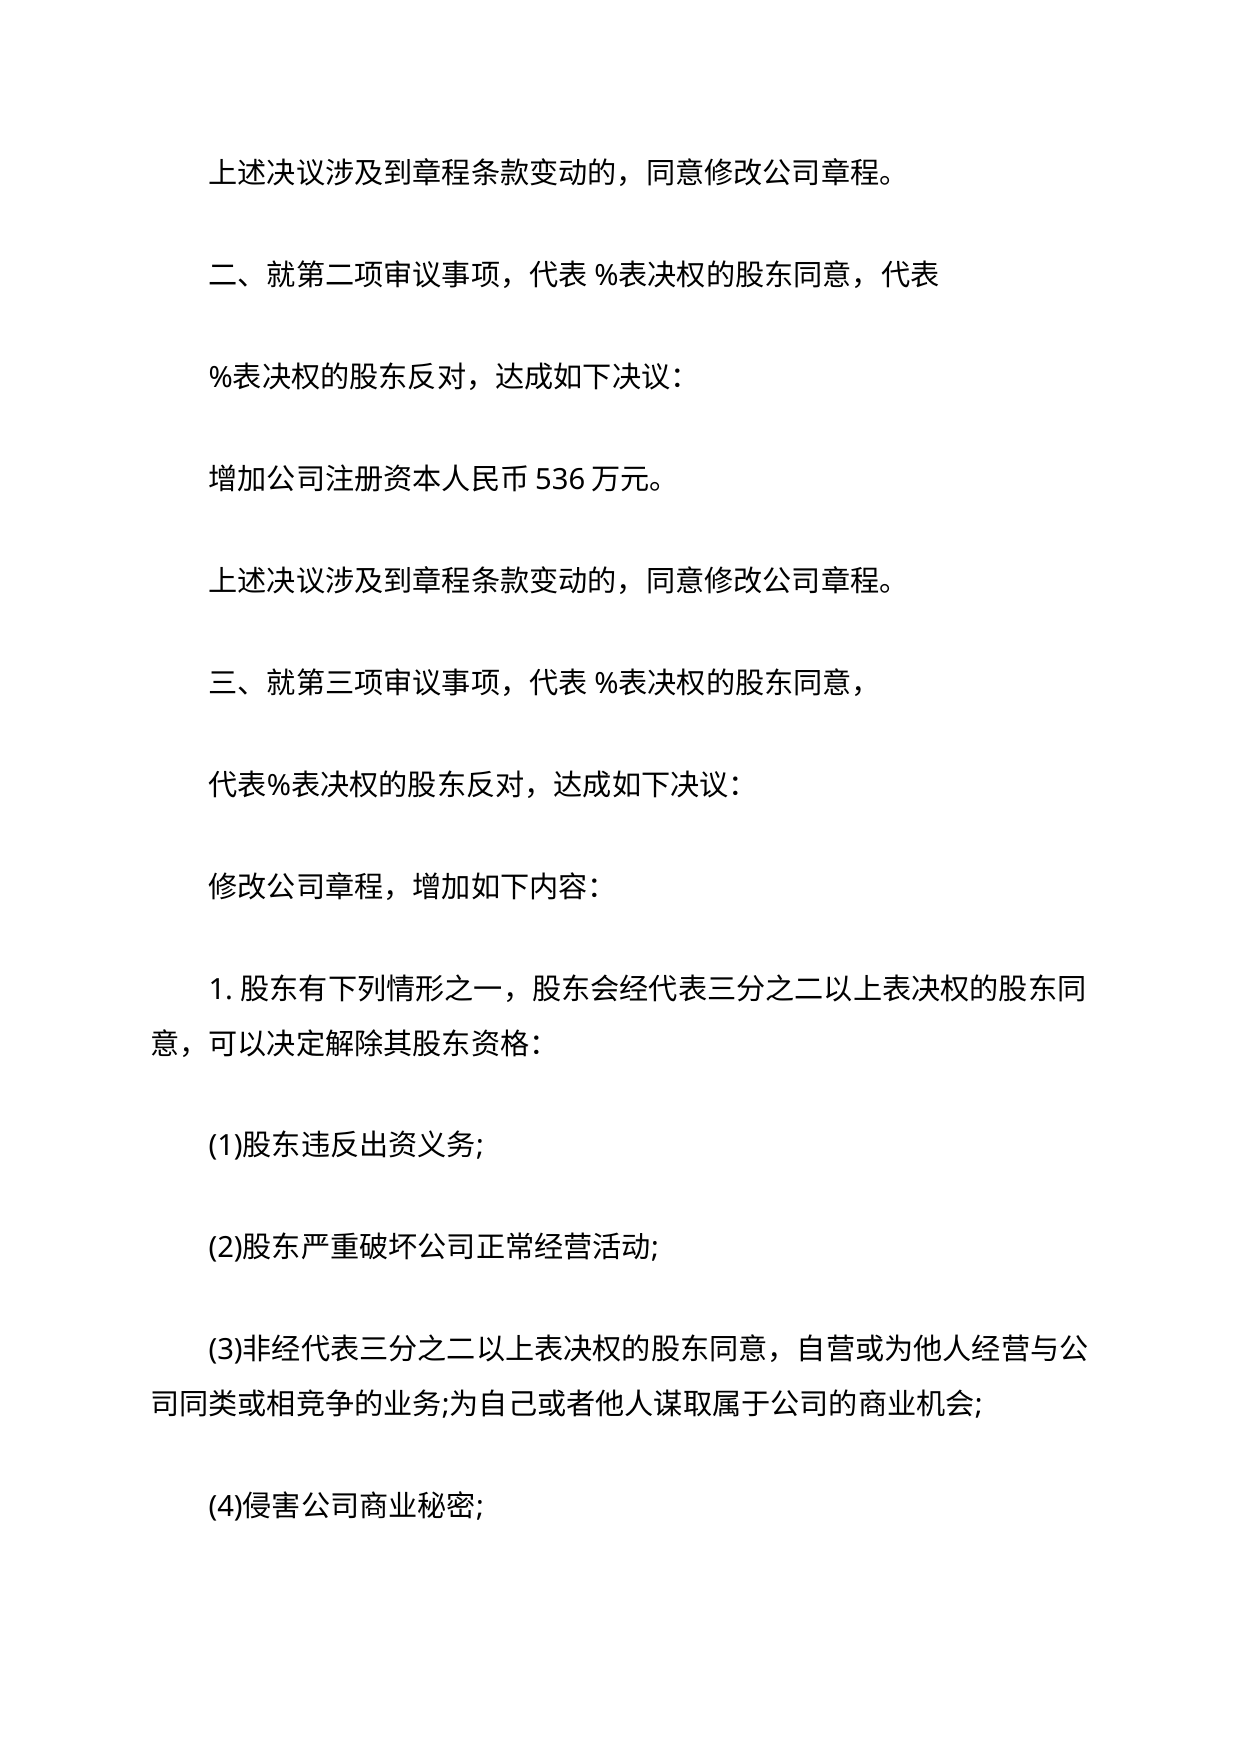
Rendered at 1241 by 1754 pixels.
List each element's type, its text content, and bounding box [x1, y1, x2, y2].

text %表决权的股东反对，达成如下决议： [150, 354, 1090, 396]
text (1)股东违反出资义务; [150, 1122, 1090, 1164]
text 三、就第三项审议事项，代表 %表决权的股东同意， [150, 659, 1090, 702]
text 二、就第二项审议事项，代表 %表决权的股东同意，代表 [150, 252, 1090, 294]
text (4)侵害公司商业秘密; [150, 1483, 1090, 1525]
text (3)非经代表三分之二以上表决权的股东同意，自营或为他人经营与公司同类或相竞争的业务;为自己或者他人谋取属于公司的商业机会; [150, 1326, 1090, 1423]
text (2)股东严重破坏公司正常经营活动; [150, 1224, 1090, 1266]
text 1. 股东有下列情形之一，股东会经代表三分之二以上表决权的股东同意，可以决定解除其股东资格： [150, 965, 1090, 1062]
text 代表%表决权的股东反对，达成如下决议： [150, 761, 1090, 804]
text 上述决议涉及到章程条款变动的，同意修改公司章程。 [150, 150, 1090, 192]
text 修改公司章程，增加如下内容： [150, 863, 1090, 906]
text 增加公司注册资本人民币536万元。 [150, 456, 1090, 498]
text 上述决议涉及到章程条款变动的，同意修改公司章程。 [150, 558, 1090, 600]
